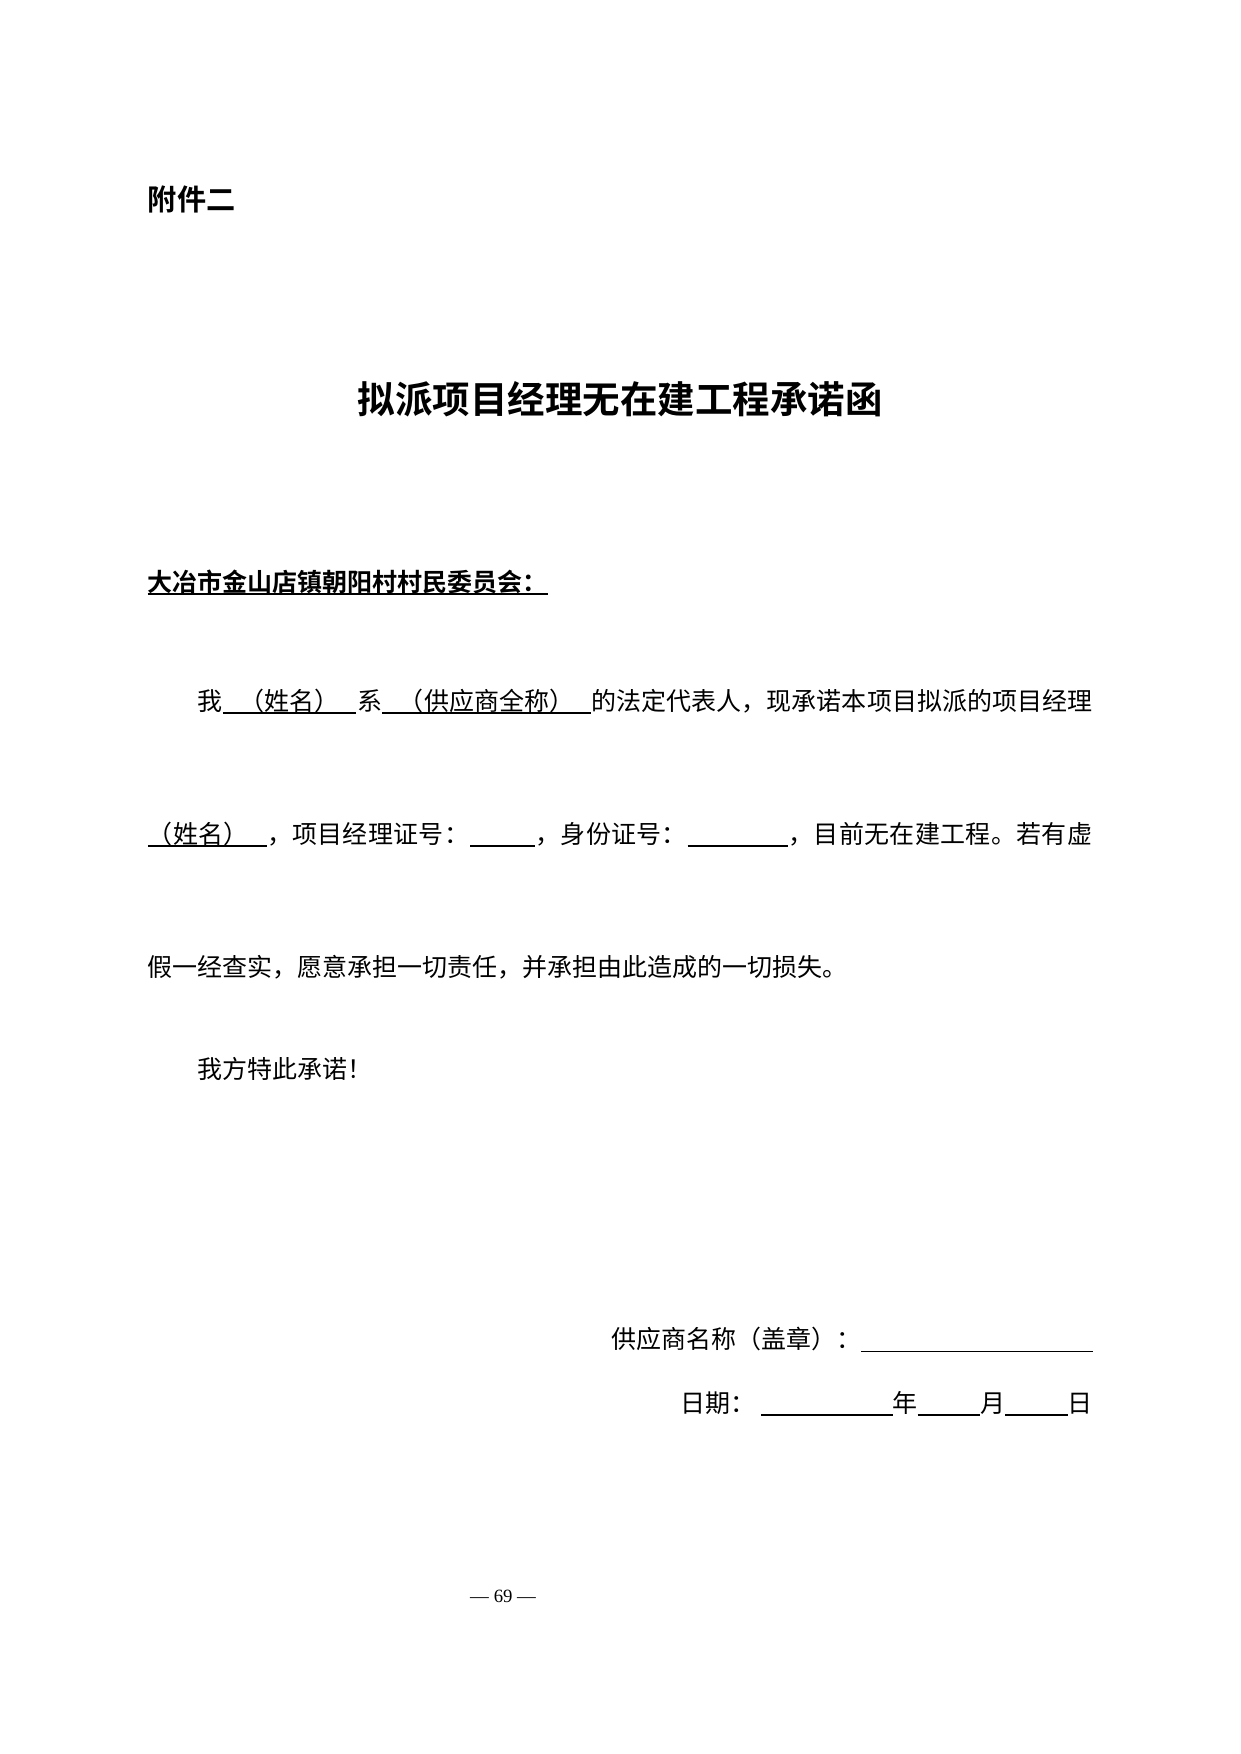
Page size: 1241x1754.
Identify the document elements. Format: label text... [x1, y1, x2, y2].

text 我方特此承诺！ [148, 1035, 1093, 1101]
text 大冶市金山店镇朝阳村村民委员会： [148, 547, 1093, 613]
text 供应商名称（盖章）： [148, 1304, 1093, 1371]
text 日期： 年 月 日 [148, 1371, 1093, 1423]
text 拟派项目经理无在建工程承诺函 [148, 364, 1093, 430]
text 我 （姓名） 系 （供应商全称） 的法定代表人，现承诺本项目拟派的项目经理 （姓名） ，项目经理证号： ，身份证号： ，目前无在建工程。若有虚假一经查实，愿意承担一切责任，并承担由此造成的一切损失。 [148, 666, 1093, 998]
text 附件二 [148, 164, 1093, 231]
